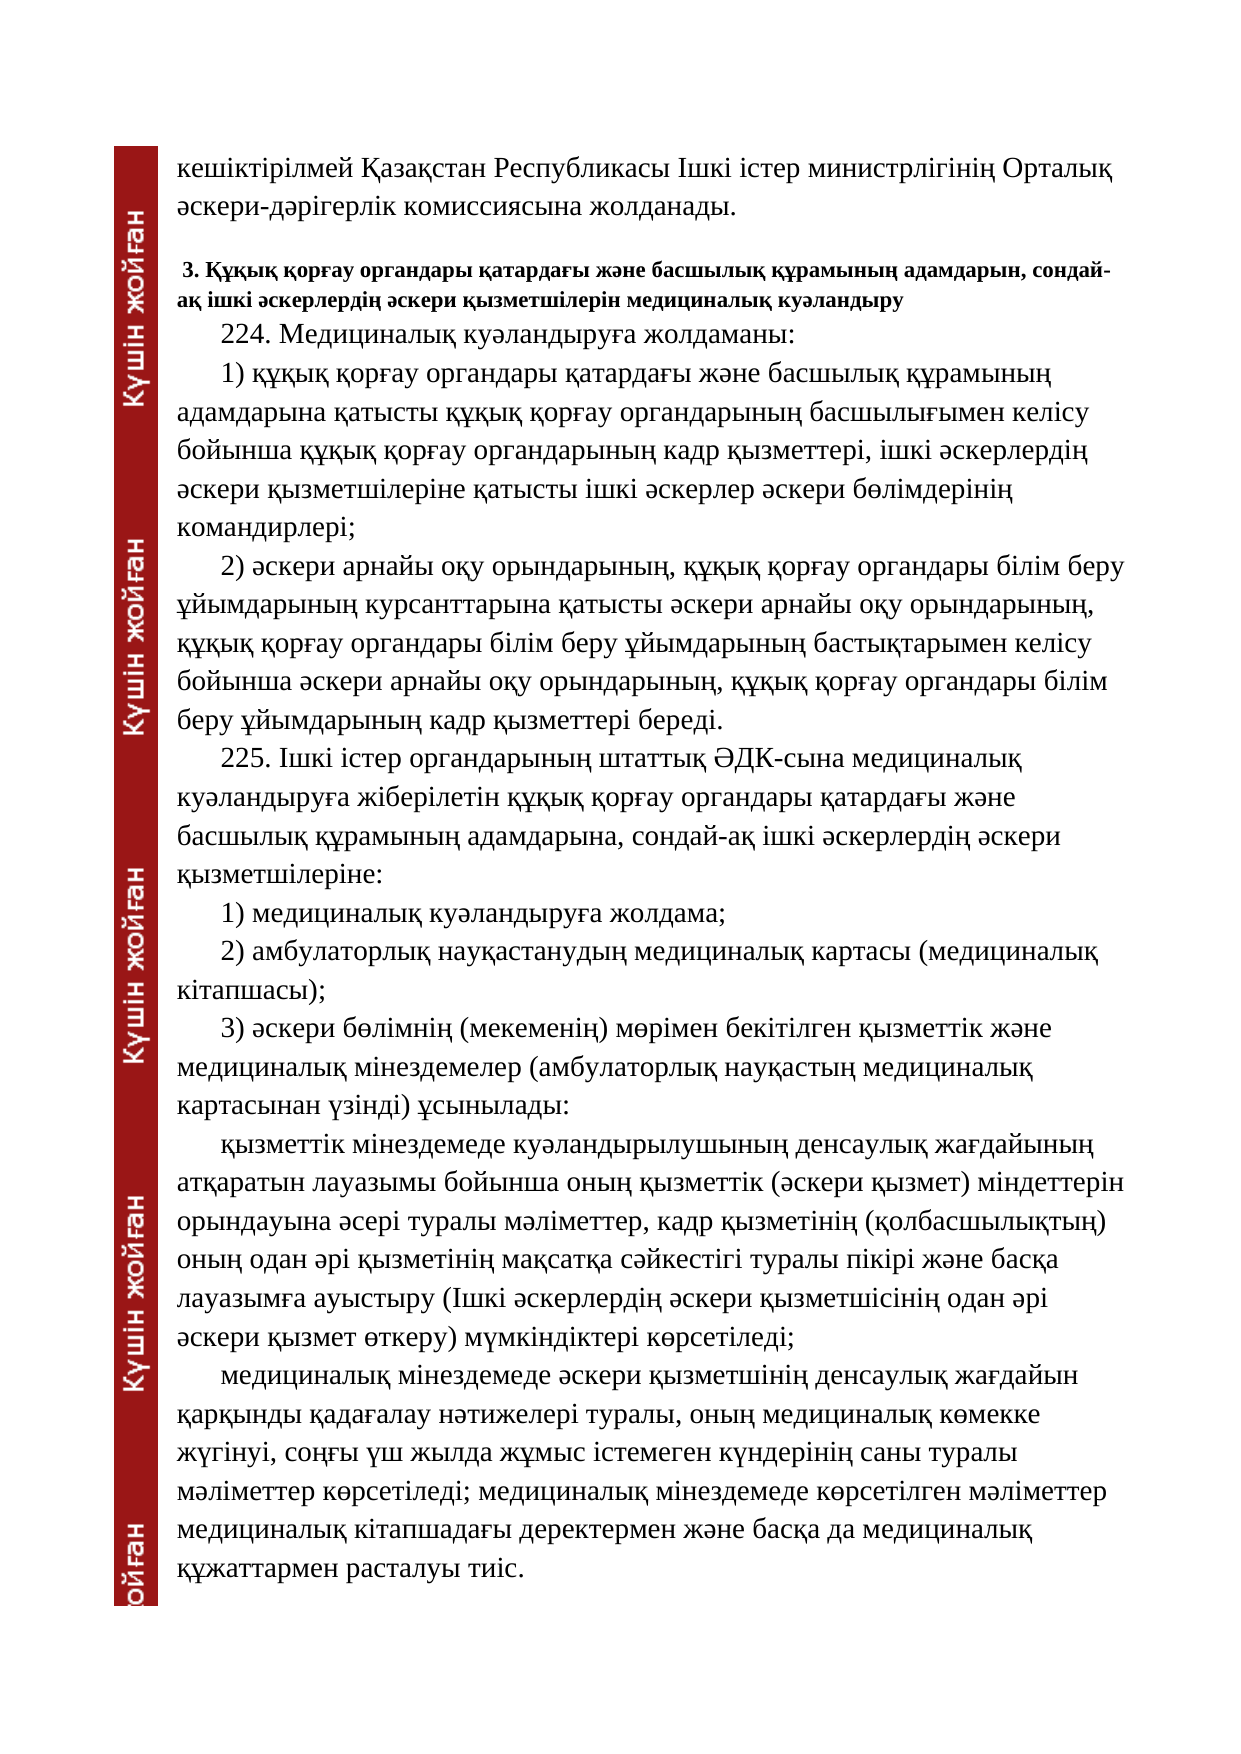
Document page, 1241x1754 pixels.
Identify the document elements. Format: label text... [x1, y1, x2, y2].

picture [114, 252, 158, 256]
text 3. Құқық қорғау органдары қатардағы және басшылық құрамының адамдарын, сондай-ақ ішкі әскерлердің әскери қызметшілерін медициналық куәландыру [112, 256, 1128, 313]
picture [114, 1583, 158, 1606]
picture [114, 146, 158, 150]
picture [114, 313, 158, 317]
